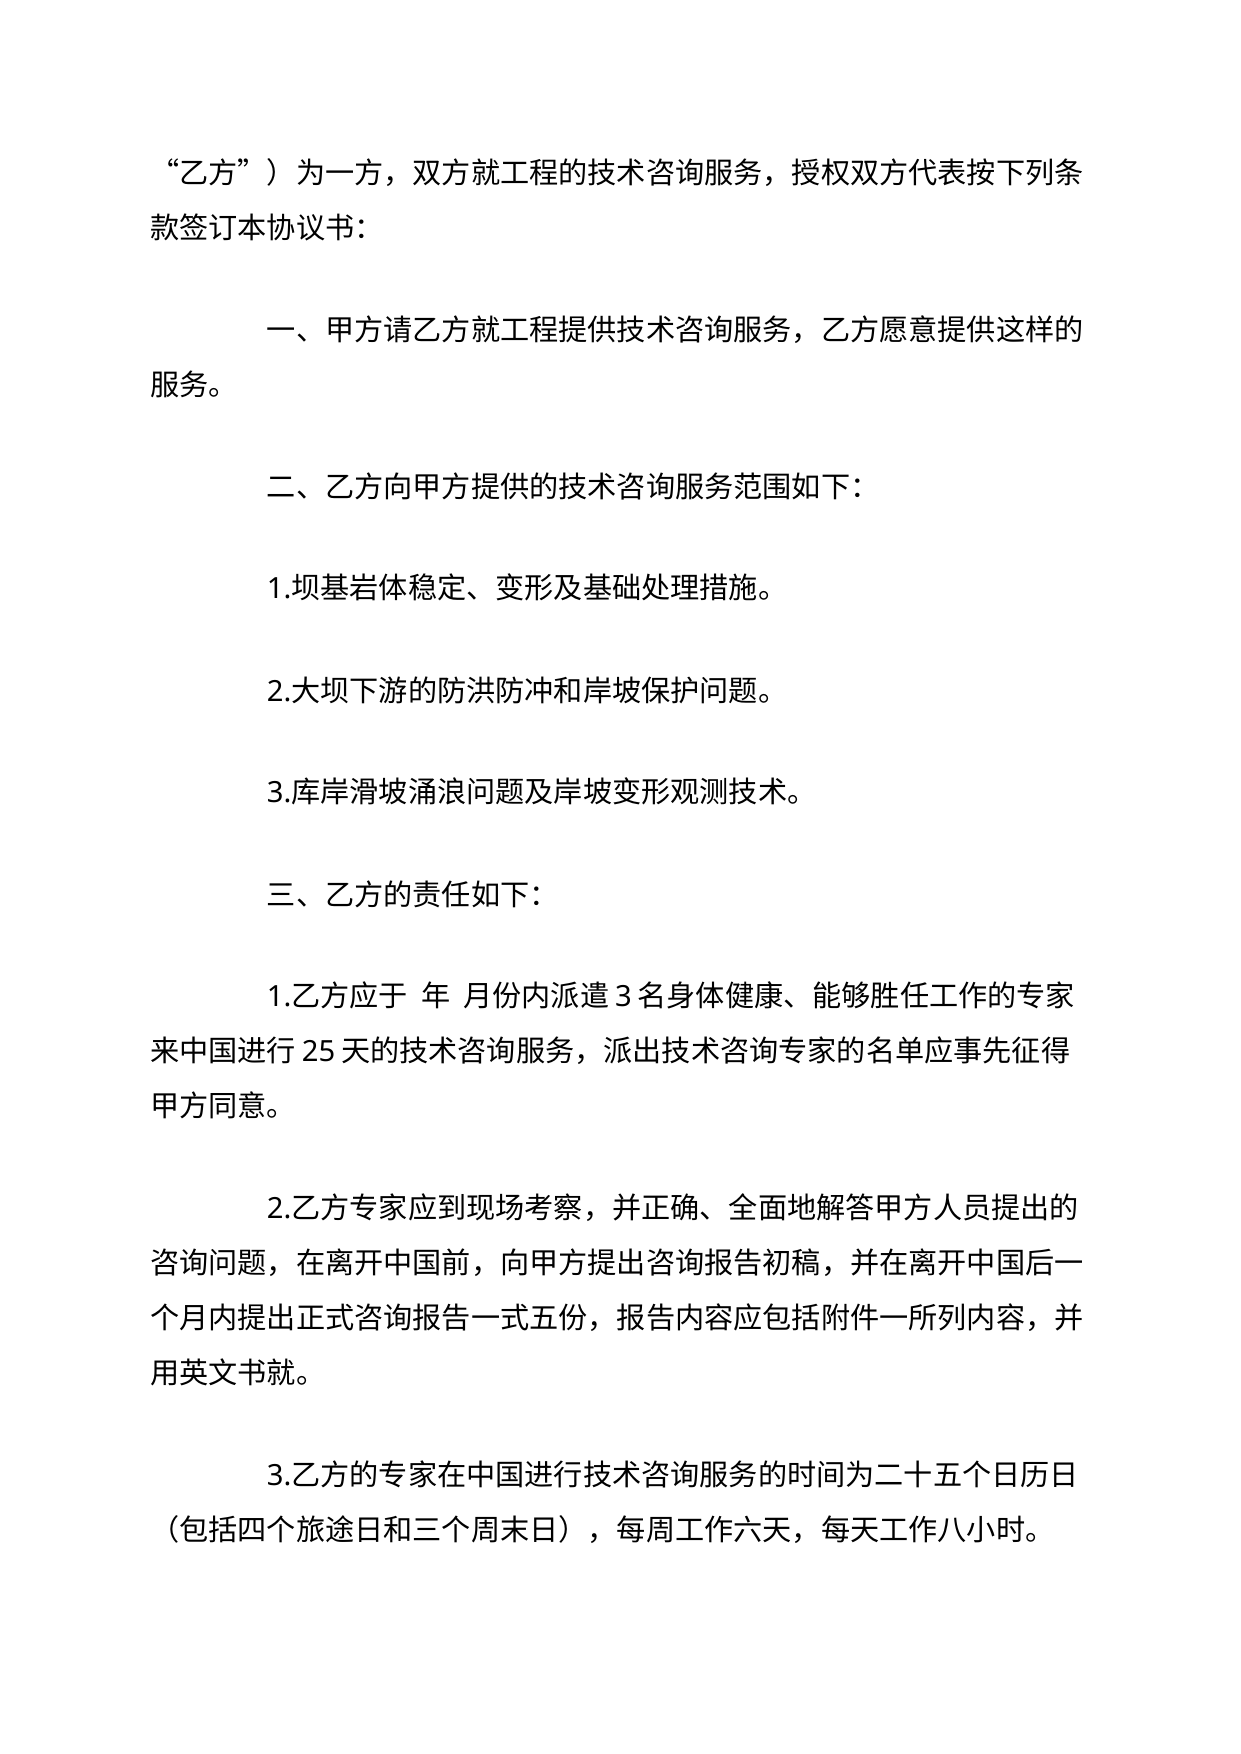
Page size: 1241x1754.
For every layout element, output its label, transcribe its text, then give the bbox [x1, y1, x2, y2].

text 三、乙方的责任如下： [150, 871, 1090, 913]
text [150, 150, 1090, 247]
text 3.库岸滑坡涌浪问题及岸坡变形观测技术。 [150, 769, 1090, 811]
text 1.乙方应于 年 月份内派遣3名身体健康、能够胜任工作的专家来中国进行25天的技术咨询服务，派出技术咨询专家的名单应事先征得甲方同意。 [150, 973, 1090, 1125]
text 一、甲方请乙方就工程提供技术咨询服务，乙方愿意提供这样的服务。 [150, 307, 1090, 404]
text 2.大坝下游的防洪防冲和岸坡保护问题。 [150, 667, 1090, 709]
text 1.坝基岩体稳定、变形及基础处理措施。 [150, 565, 1090, 607]
text 2.乙方专家应到现场考察，并正确、全面地解答甲方人员提出的咨询问题，在离开中国前，向甲方提出咨询报告初稿，并在离开中国后一个月内提出正式咨询报告一式五份，报告内容应包括附件一所列内容，并用英文书就。 [150, 1184, 1090, 1392]
text 3.乙方的专家在中国进行技术咨询服务的时间为二十五个日历日（包括四个旅途日和三个周末日），每周工作六天，每天工作八小时。 [150, 1451, 1090, 1548]
text 二、乙方向甲方提供的技术咨询服务范围如下： [150, 463, 1090, 506]
